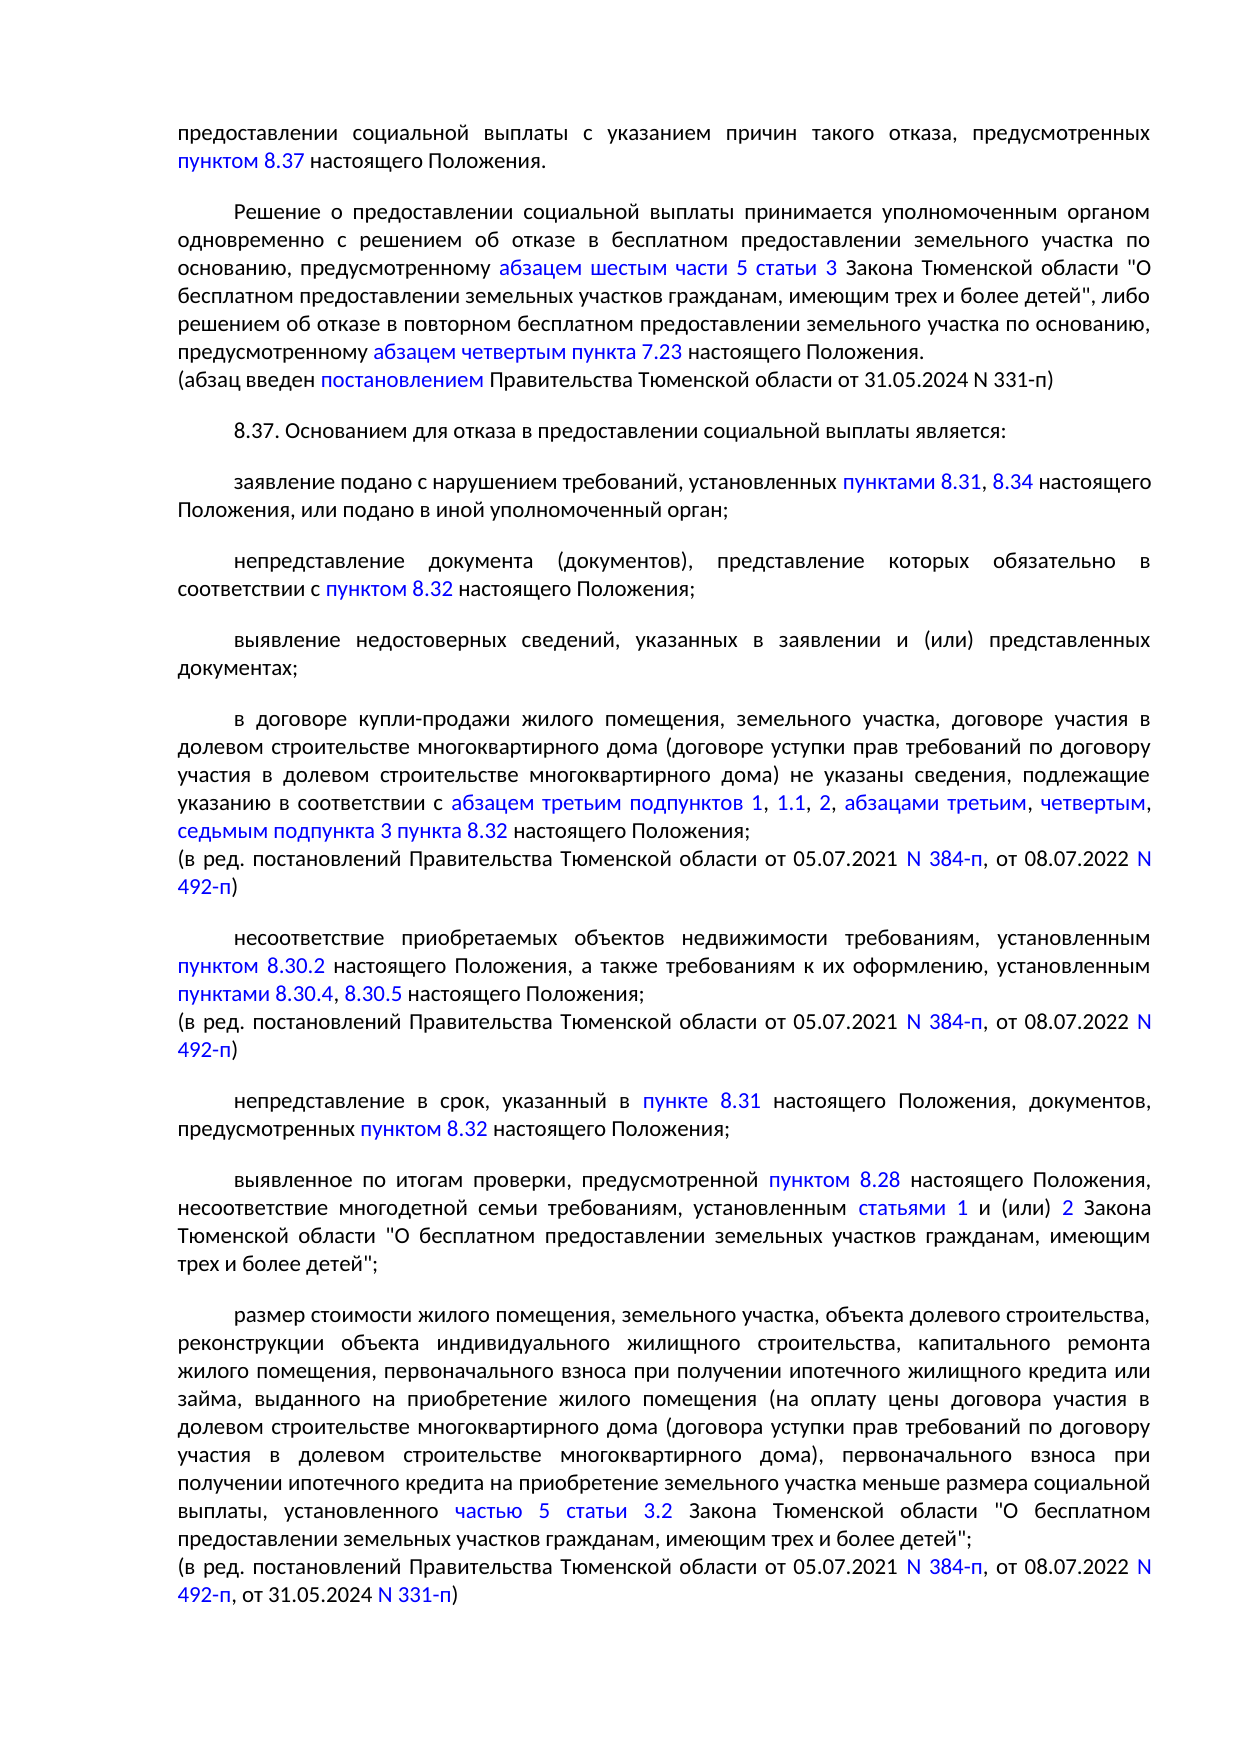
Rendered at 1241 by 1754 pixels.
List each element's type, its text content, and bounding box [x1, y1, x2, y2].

text (в ред. постановлений Правительства Тюменской области от 05.07.2021 N 384-п, от 08.07.2022 N 492-п, от 31.05.2024 N 331-п) [177, 1552, 1152, 1608]
text 8.37. Основанием для отказа в предоставлении социальной выплаты является: [177, 416, 1152, 444]
text в договоре купли-продажи жилого помещения, земельного участка, договоре участия в долевом строительстве многоквартирного дома (договоре уступки прав требований по договору участия в долевом строительстве многоквартирного дома) не указаны сведения, подлежащие указанию в соответствии с абзацем третьим подпунктов 1, 1.1, 2, абзацами третьим, четвертым, седьмым подпункта 3 пункта 8.32 настоящего Положения; [177, 704, 1152, 844]
text Решение о предоставлении социальной выплаты принимается уполномоченным органом одновременно с решением об отказе в бесплатном предоставлении земельного участка по основанию, предусмотренному абзацем шестым части 5 статьи 3 Закона Тюменской области "О бесплатном предоставлении земельных участков гражданам, имеющим трех и более детей", либо решением об отказе в повторном бесплатном предоставлении земельного участка по основанию, предусмотренному абзацем четвертым пункта 7.23 настоящего Положения. [177, 197, 1152, 365]
text (в ред. постановлений Правительства Тюменской области от 05.07.2021 N 384-п, от 08.07.2022 N 492-п) [177, 844, 1152, 900]
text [177, 118, 1152, 174]
text (в ред. постановлений Правительства Тюменской области от 05.07.2021 N 384-п, от 08.07.2022 N 492-п) [177, 1007, 1152, 1063]
text непредставление документа (документов), представление которых обязательно в соответствии с пунктом 8.32 настоящего Положения; [177, 546, 1152, 602]
text выявленное по итогам проверки, предусмотренной пунктом 8.28 настоящего Положения, несоответствие многодетной семьи требованиям, установленным статьями 1 и (или) 2 Закона Тюменской области "О бесплатном предоставлении земельных участков гражданам, имеющим трех и более детей"; [177, 1165, 1152, 1277]
text непредставление в срок, указанный в пункте 8.31 настоящего Положения, документов, предусмотренных пунктом 8.32 настоящего Положения; [177, 1086, 1152, 1142]
text размер стоимости жилого помещения, земельного участка, объекта долевого строительства, реконструкции объекта индивидуального жилищного строительства, капитального ремонта жилого помещения, первоначального взноса при получении ипотечного жилищного кредита или займа, выданного на приобретение жилого помещения (на оплату цены договора участия в долевом строительстве многоквартирного дома (договора уступки прав требований по договору участия в долевом строительстве многоквартирного дома), первоначального взноса при получении ипотечного кредита на приобретение земельного участка меньше размера социальной выплаты, установленного частью 5 статьи 3.2 Закона Тюменской области "О бесплатном предоставлении земельных участков гражданам, имеющим трех и более детей"; [177, 1300, 1152, 1552]
text выявление недостоверных сведений, указанных в заявлении и (или) представленных документах; [177, 625, 1152, 681]
text несоответствие приобретаемых объектов недвижимости требованиям, установленным пунктом 8.30.2 настоящего Положения, а также требованиям к их оформлению, установленным пунктами 8.30.4, 8.30.5 настоящего Положения; [177, 923, 1152, 1007]
text (абзац введен постановлением Правительства Тюменской области от 31.05.2024 N 331-п) [177, 365, 1152, 393]
text заявление подано с нарушением требований, установленных пунктами 8.31, 8.34 настоящего Положения, или подано в иной уполномоченный орган; [177, 467, 1152, 523]
